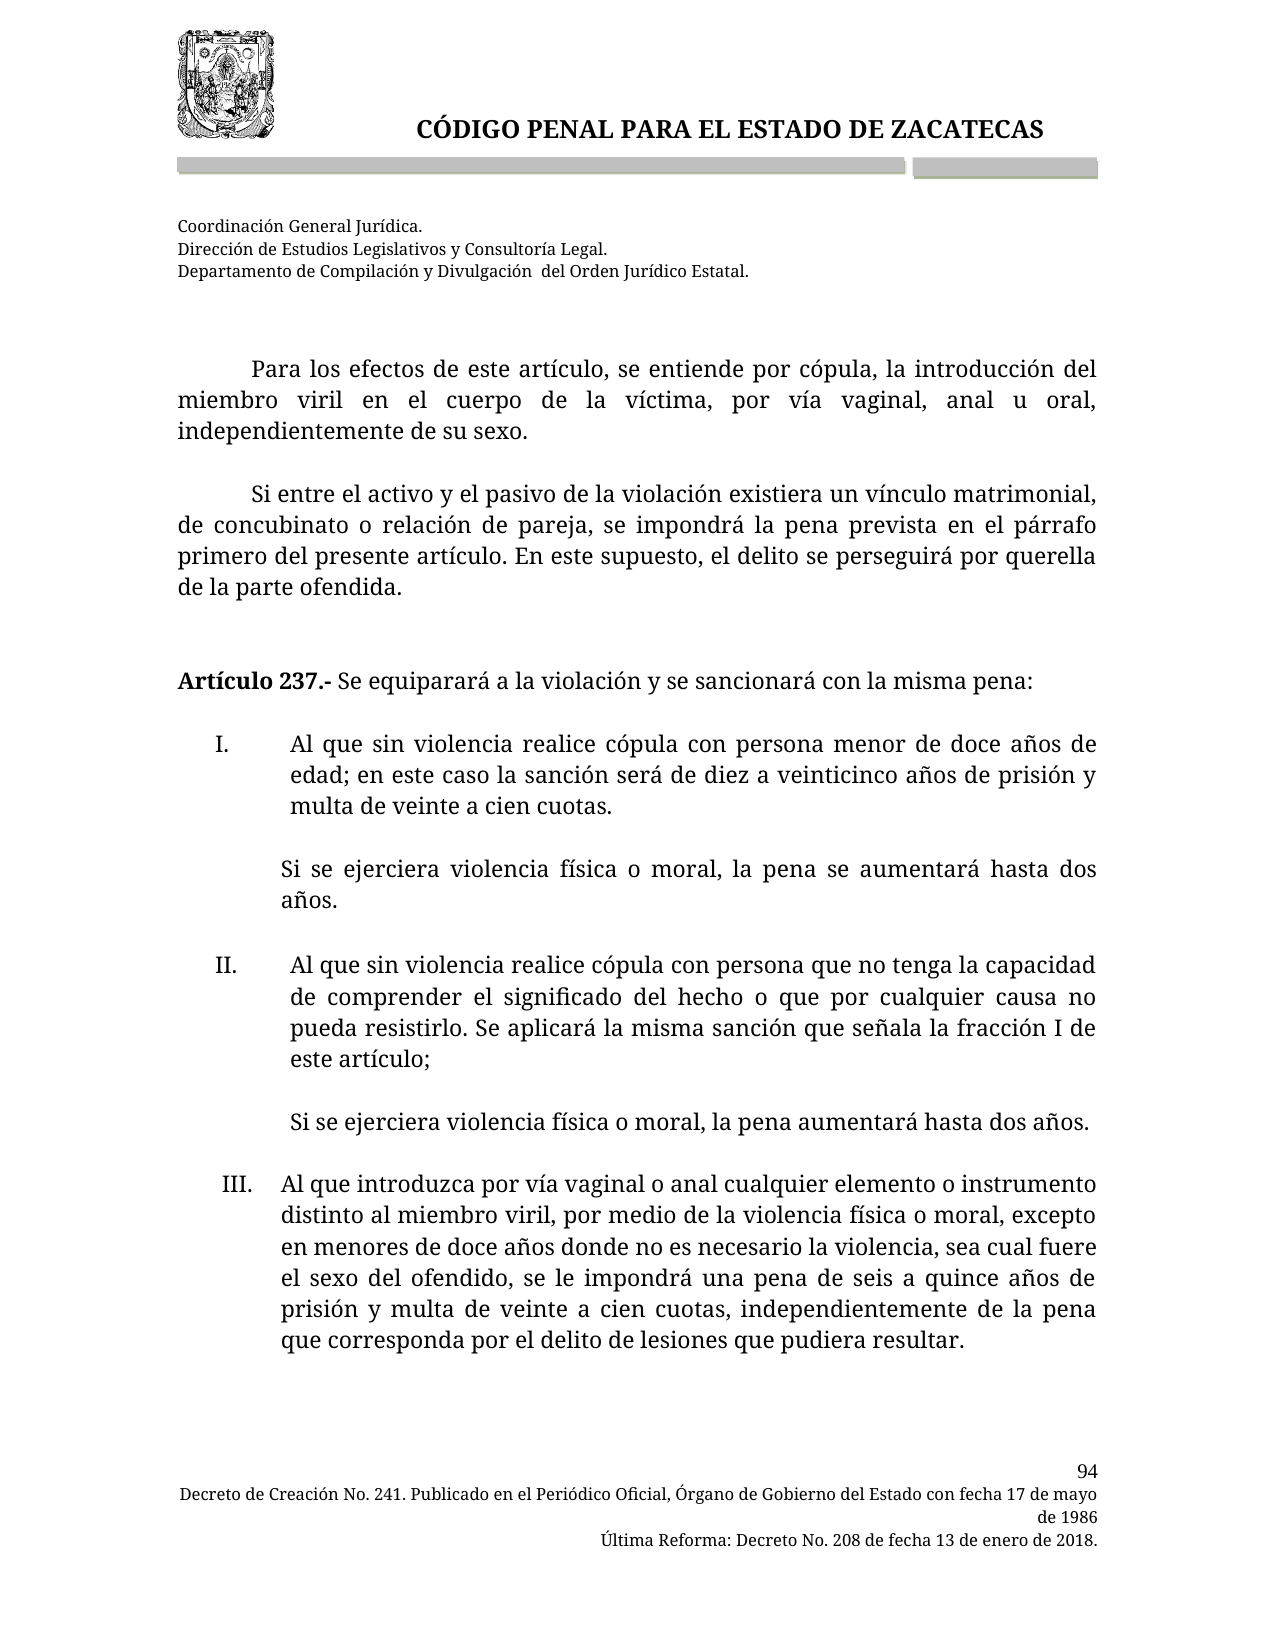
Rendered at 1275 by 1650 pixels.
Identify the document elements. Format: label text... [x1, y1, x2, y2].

text Artículo 237.- Se equiparará a la violación y se sancionará con la misma pena: [177, 665, 1098, 696]
list Al que sin violencia realice cópula con persona menor de doce años de edad; en este caso la sanción será de diez a veinticinco años de prisión y multa de veinte a cien cuotas. [215, 728, 1098, 821]
picture [177, 29, 274, 139]
list Al que sin violencia realice cópula con persona que no tenga la capacidad de comprender el significado del hecho o que por cualquier causa no pueda resistirlo. Se aplicará la misma sanción que señala la fracción I de este artículo; [215, 949, 1098, 1074]
text Para los efectos de este artículo, se entiende por cópula, la introducción del miembro viril en el cuerpo de la víctima, por vía vaginal, anal u oral, independientemente de su sexo. [177, 353, 1098, 446]
text Si se ejerciera violencia física o moral, la pena aumentará hasta dos años. [281, 1105, 1098, 1137]
text Si entre el activo y el pasivo de la violación existiera un vínculo matrimonial, de concubinato o relación de pareja, se impondrá la pena prevista en el párrafo primero del presente artículo. En este supuesto, el delito se perseguirá por querella de la parte ofendida. [177, 478, 1098, 603]
list Al que introduzca por vía vaginal o anal cualquier elemento o instrumento distinto al miembro viril, por medio de la violencia física o moral, excepto en menores de doce años donde no es necesario la violencia, sea cual fuere el sexo del ofendido, se le impondrá una pena de seis a quince años de prisión y multa de veinte a cien cuotas, independientemente de la pena que corresponda por el delito de lesiones que pudiera resultar. [222, 1168, 1098, 1355]
text Si se ejerciera violencia física o moral, la pena se aumentará hasta dos años. [281, 853, 1098, 915]
